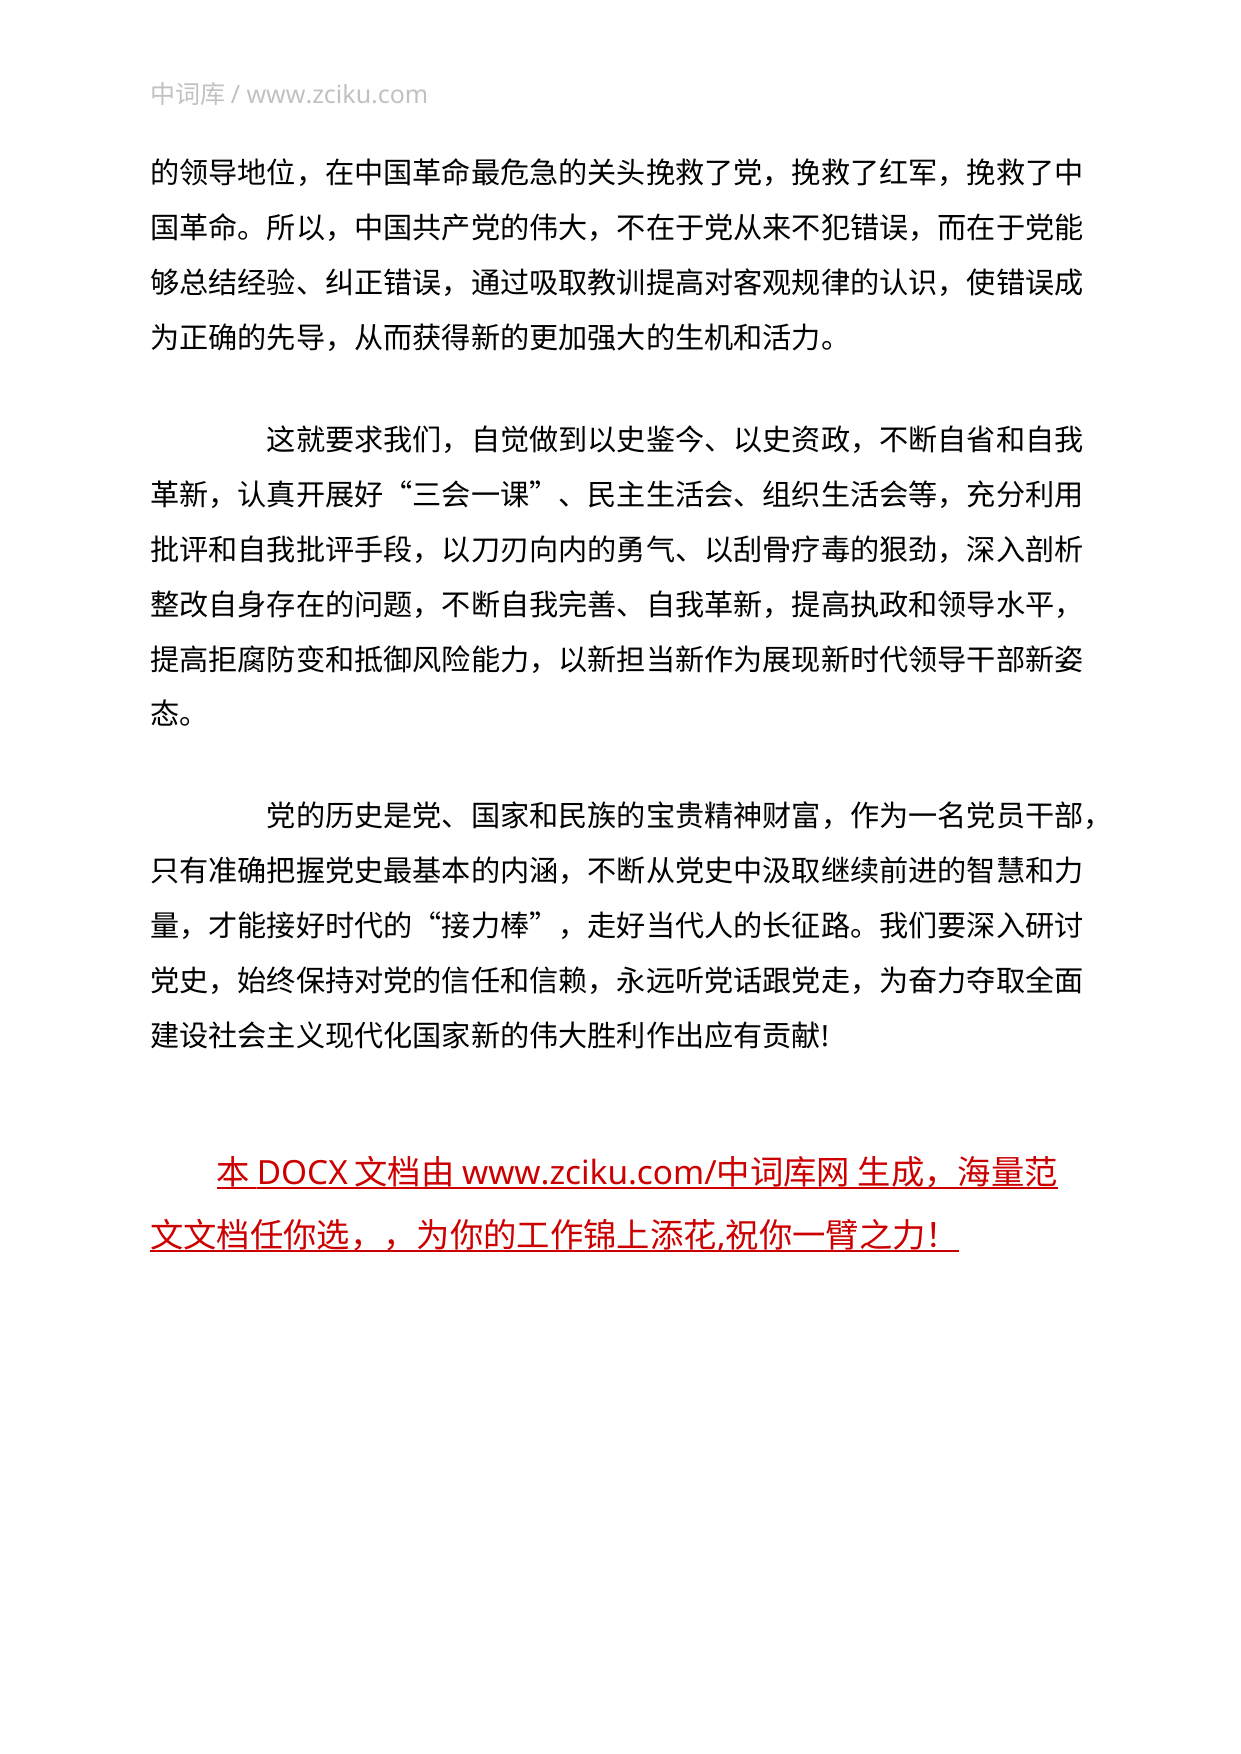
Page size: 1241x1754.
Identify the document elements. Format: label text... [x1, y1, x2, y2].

text 这就要求我们，自觉做到以史鉴今、以史资政，不断自省和自我革新，认真开展好“三会一课”、民主生活会、组织生活会等，充分利用批评和自我批评手段，以刀刃向内的勇气、以刮骨疗毒的狠劲，深入剖析整改自身存在的问题，不断自我完善、自我革新，提高执政和领导水平，提高拒腐防变和抵御风险能力，以新担当新作为展现新时代领导干部新姿态。 [150, 416, 1090, 733]
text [150, 150, 1090, 357]
text 党的历史是党、国家和民族的宝贵精神财富，作为一名党员干部，只有准确把握党史最基本的内涵，不断从党史中汲取继续前进的智慧和力量，才能接好时代的“接力棒”，走好当代人的长征路。我们要深入研讨党史，始终保持对党的信任和信赖，永远听党话跟党走，为奋力夺取全面建设社会主义现代化国家新的伟大胜利作出应有贡献! [150, 793, 1090, 1055]
text 本DOCX文档由 www.zciku.com/中词库网 生成，海量范文文档任你选，，为你的工作锦上添花,祝你一臂之力！ [150, 1146, 1090, 1257]
